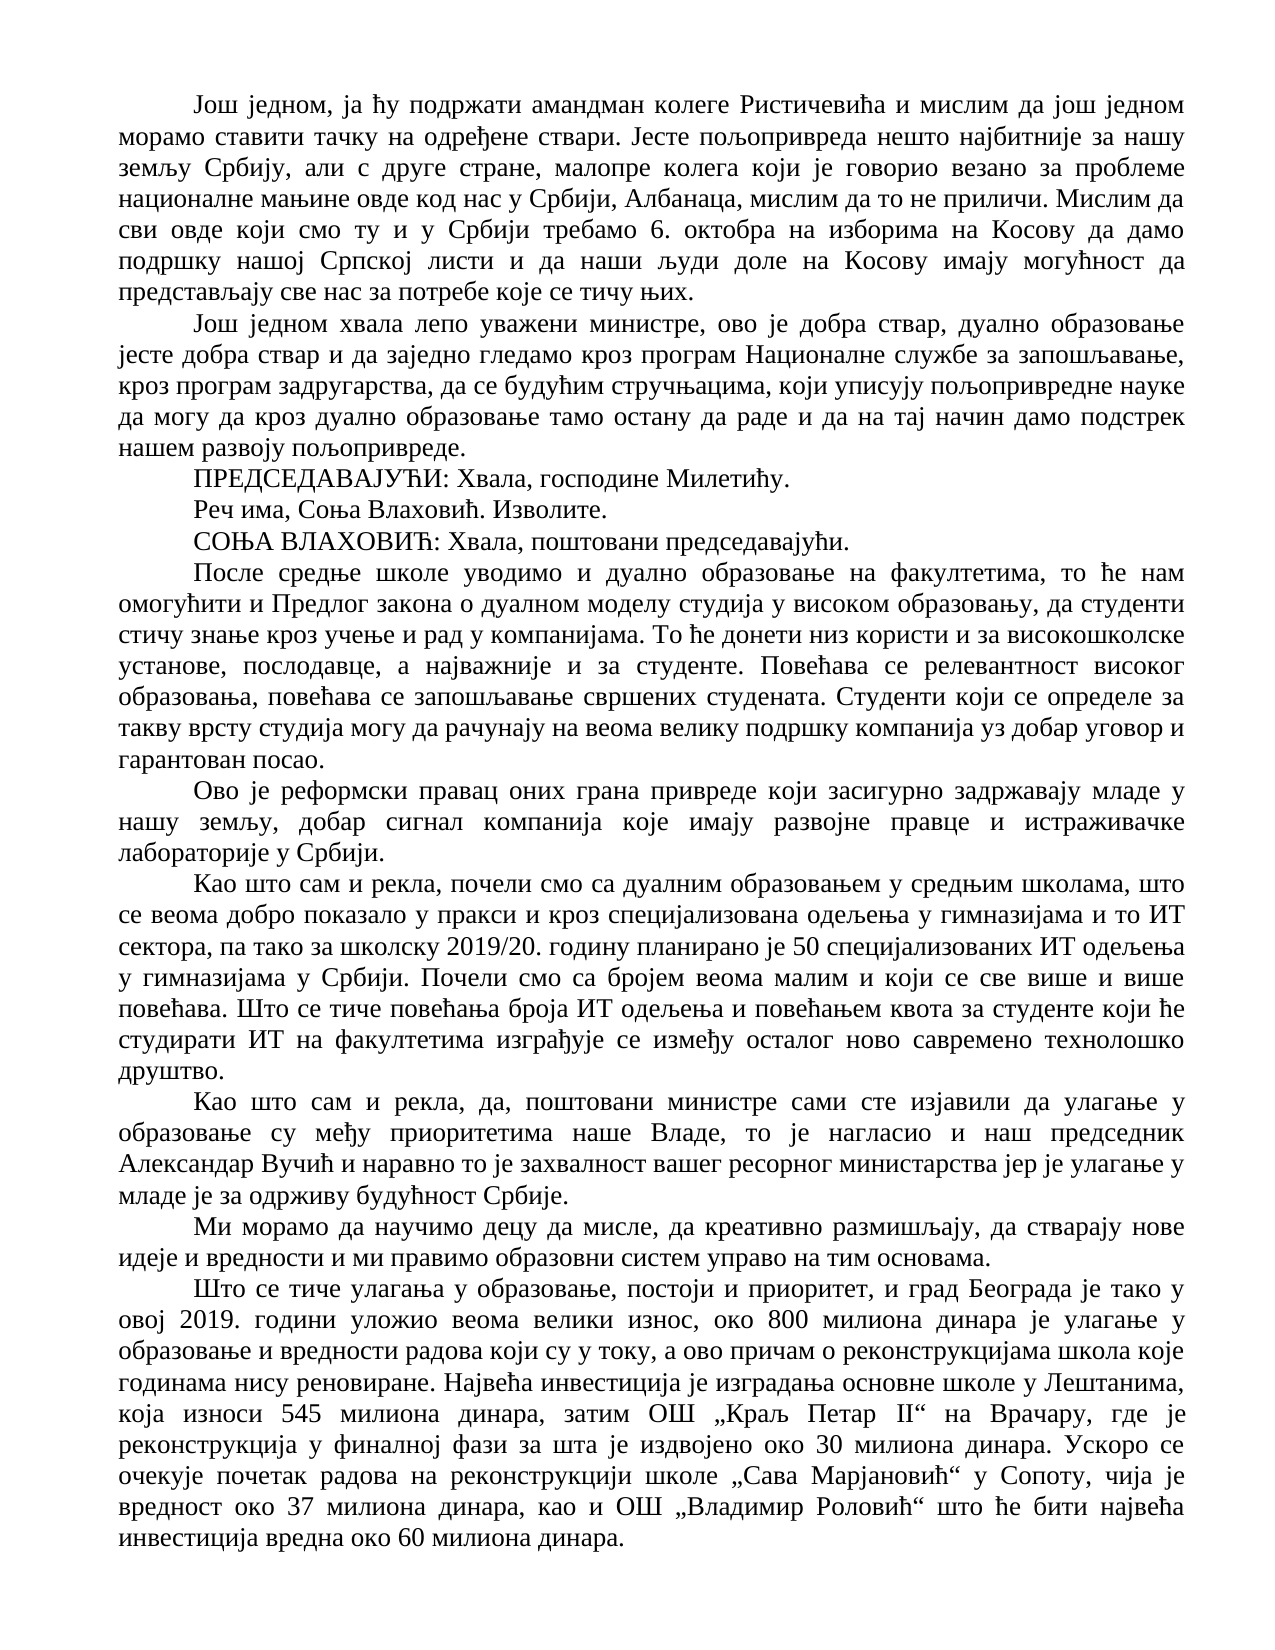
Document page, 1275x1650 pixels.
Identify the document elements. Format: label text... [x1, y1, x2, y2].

text Још једном, ја ћу подржати амандман колеге Ристичевића и мислим да још једном морамо ставити тачку на одређене ствари. Јесте пољопривреда нешто најбитније за нашу земљу Србију, али с друге стране, малопре колега који је говорио везано за проблеме националне мањине овде код нас у Србији, Албанаца, мислим да то не приличи. Мислим да сви овде који смо ту и у Србији требамо 6. октобра на изборима на Косову да дамо подршку нашој Српској листи и да наши људи доле на Косову имају могућност да представљају све нас за потребе које се тичу њих. [118, 89, 1186, 307]
text ПРЕДСЕДАВАЈУЋИ: Хвала, господине Милетићу. [118, 462, 1186, 493]
text Ми морамо да научимо децу да мисле, да креативно размишљају, да стварају нове идеје и вредности и ми правимо образовни систем управо на тим основама. [118, 1210, 1186, 1272]
text СОЊА ВЛАХОВИЋ: Хвала, поштовани председавајући. [118, 525, 1186, 556]
text Реч има, Соња Влаховић. Изволите. [118, 493, 1186, 525]
text Ово је реформски правац оних грана привреде који засигурно задржавају младе у нашу земљу, добар сигнал компанија које имају развојне правце и истраживачке лабораторије у Србији. [118, 774, 1186, 867]
text Још једном хвала лепо уважени министре, ово је добра ствар, дуално образовање јесте добра ствар и да заједно гледамо кроз програм Националне службе за запошљавање, кроз програм задругарства, да се будућим стручњацима, који уписују пољопривредне науке да могу да кроз дуално образовање тамо остану да раде и да на тај начин дамо подстрек нашем развоју пољопривреде. [118, 307, 1186, 462]
text Што се тиче улагања у образовање, постоји и приоритет, и град Београда је тако у овој 2019. години уложио веома велики износ, око 800 милиона динара је улагање у образовање и вредности радова који су у току, а ово причам о реконструкцијама школа које годинама нису реновиране. Највећа инвестиција је изградања основне школе у Лештанима, која износи 545 милиона динара, затим ОШ „Краљ Петар II“ на Врачару, где је реконструкција у финалној фази за шта је издвојено око 30 милиона динара. Ускоро се очекује почетак радова на реконструкцији школе „Сава Марјановић“ у Сопоту, чија је вредност око 37 милиона динара, као и ОШ „Владимир Роловић“ што ће бити највећа инвестиција вредна око 60 милиона динара. [118, 1272, 1186, 1552]
text После средње школе уводимо и дуално образовање на факултетима, то ће нам омогућити и Предлог закона о дуалном моделу студија у високом образовању, да студенти стичу знање кроз учење и рад у компанијама. То ће донети низ користи и за високошколске установе, послодавце, а најважније и за студенте. Повећава се релевантност високог образовања, повећава се запошљавање свршених студената. Студенти који се определе за такву врсту студија могу да рачунају на веома велику подршку компанија уз добар уговор и гарантован посао. [118, 556, 1186, 774]
text Као што сам и рекла, да, поштовани министре сами сте изјавили да улагање у образовање су међу приоритетима наше Владе, то је нагласио и наш председник Александар Вучић и наравно то је захвалност вашег ресорног министарства јер је улагање у младе је за одрживу будућност Србије. [118, 1085, 1186, 1210]
text Као што сам и рекла, почели смо са дуалним образовањем у средњим школама, што се веома добро показало у пракси и кроз специјализована одељења у гимназијама и то ИТ сектора, па тако за школску 2019/20. годину планирано је 50 специјализованих ИТ одељења у гимназијама у Србији. Почели смо са бројем веома малим и који се све више и више повећава. Што се тиче повећања броја ИТ одељења и повећањем квота за студенте који ће студирати ИТ на факултетима изграђује се између осталог ново савремено технолошко друштво. [118, 867, 1186, 1085]
